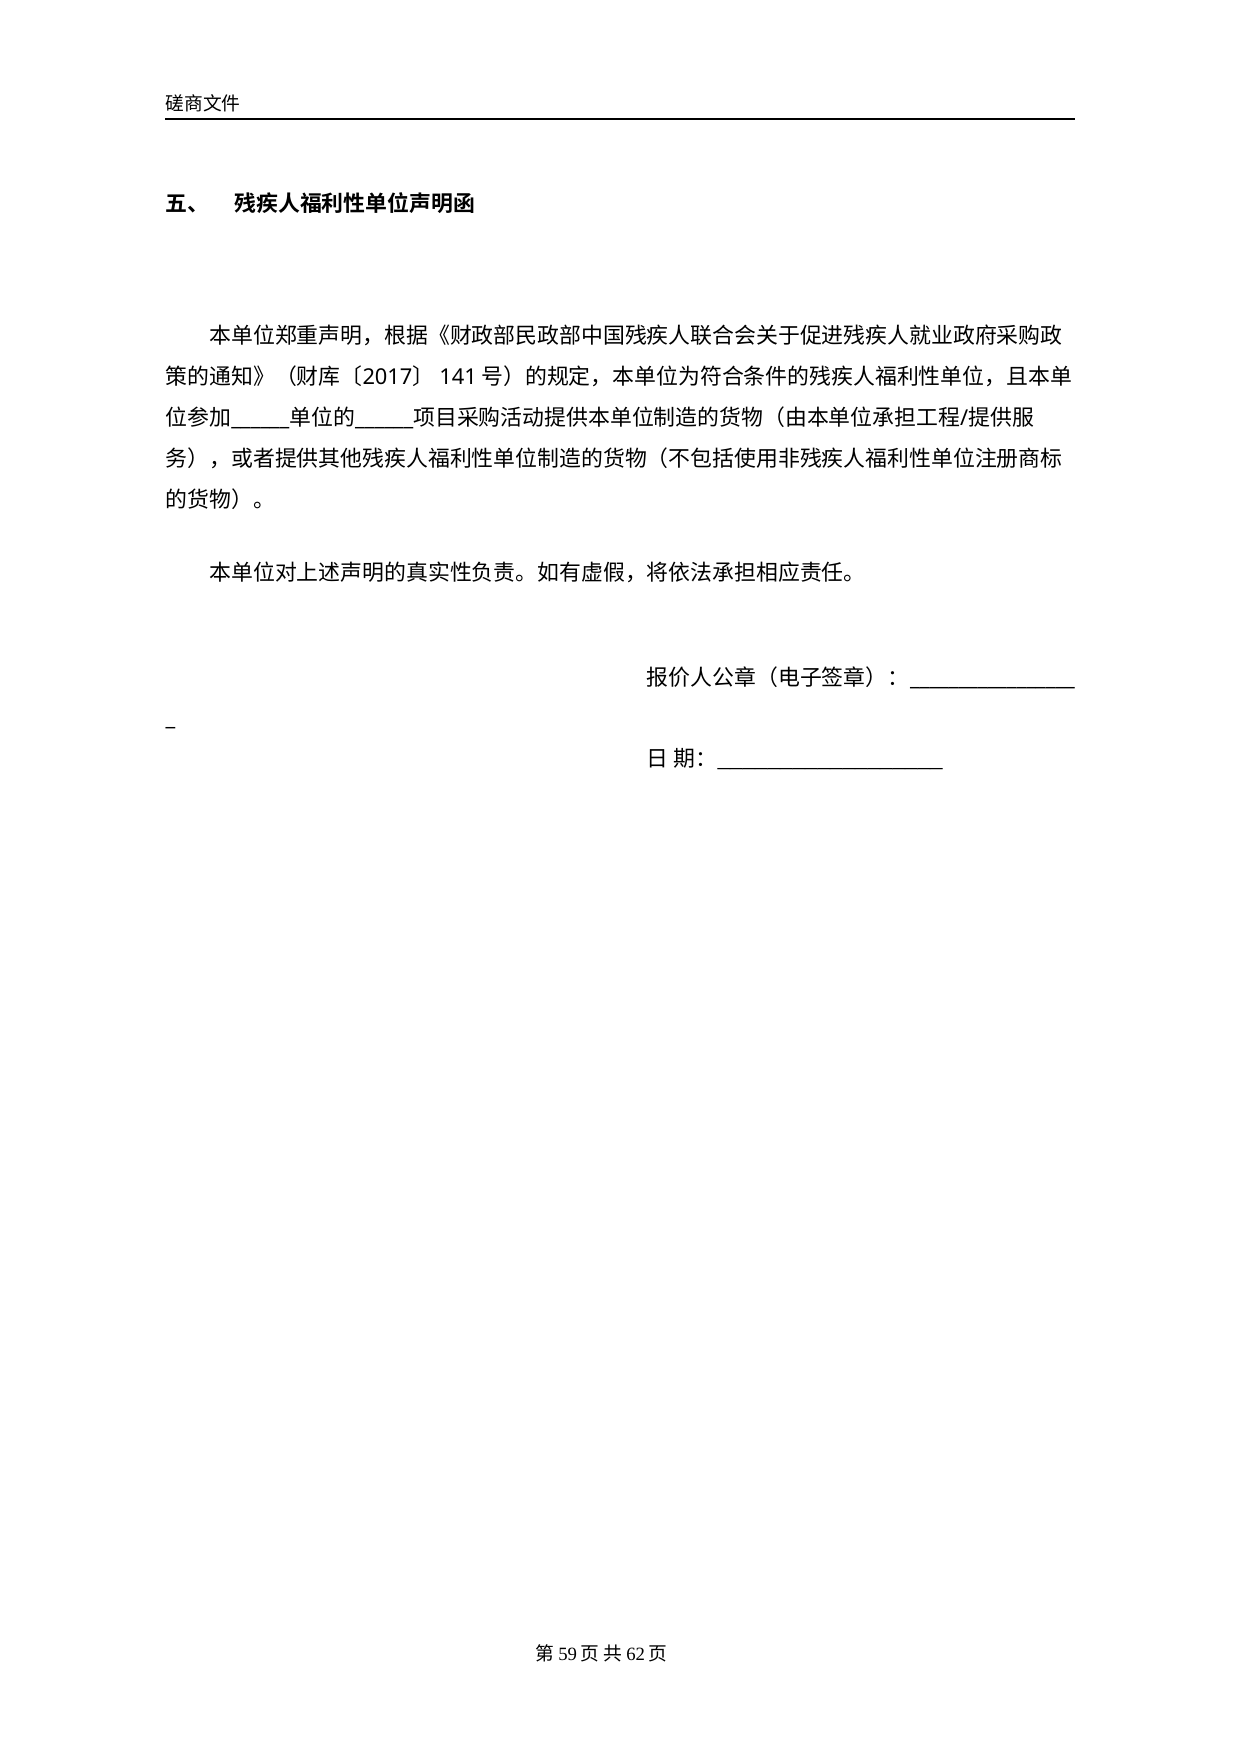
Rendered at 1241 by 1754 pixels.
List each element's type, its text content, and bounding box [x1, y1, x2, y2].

text 本单位郑重声明，根据《财政部民政部中国残疾人联合会关于促进残疾人就业政府采购政策的通知》（财库〔2017〕 141号）的规定，本单位为符合条件的残疾人福利性单位，且本单位参加______单位的______项目采购活动提供本单位制造的货物（由本单位承担工程/提供服务），或者提供其他残疾人福利性单位制造的货物（不包括使用非残疾人福利性单位注册商标的货物）。 [165, 317, 1075, 514]
text 报价人公章（电子签章）：__________________ [165, 660, 1075, 733]
text 本单位对上述声明的真实性负责。如有虚假，将依法承担相应责任。 [165, 554, 1075, 587]
list 残疾人福利性单位声明函 [165, 178, 1075, 220]
text 日 期：__________________ [165, 741, 1075, 773]
